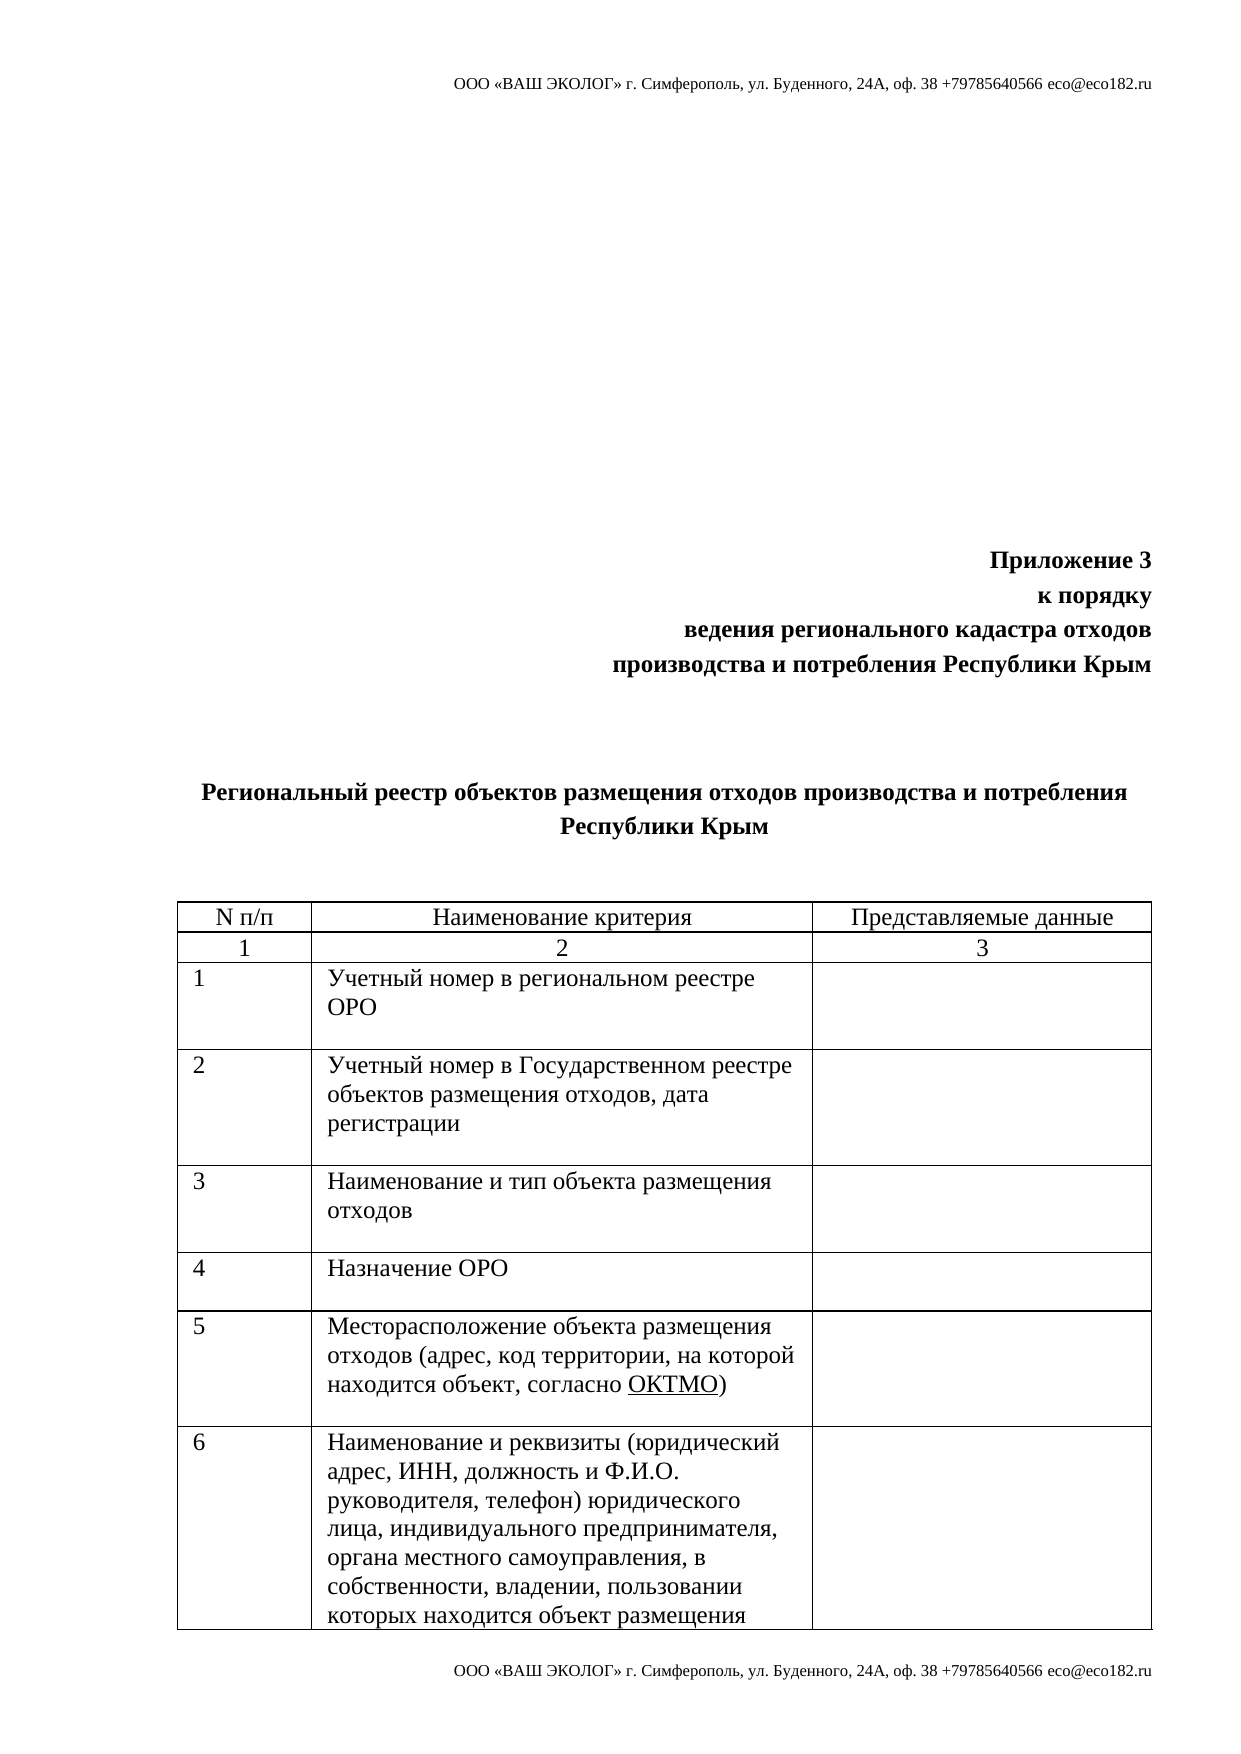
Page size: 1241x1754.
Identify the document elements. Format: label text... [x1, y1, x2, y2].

table_cell 4 [178, 1253, 311, 1310]
table_cell [813, 963, 1151, 1049]
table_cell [312, 1427, 812, 1628]
table_cell 2 [178, 1050, 311, 1164]
table_cell Наименование критерия [312, 903, 812, 931]
table_cell Месторасположение объекта размещения отходов (адрес, код территории, на которой находится объект, согласно ОКТМО) [312, 1312, 812, 1426]
table_cell 1 [178, 963, 311, 1049]
table_cell 5 [178, 1312, 311, 1426]
table_cell Назначение ОРО [312, 1253, 812, 1310]
table_cell Учетный номер в региональном реестре ОРО [312, 963, 812, 1049]
text Приложение 3 к порядку ведения регионального кадастра отходов производства и потребления Республики Крым [177, 540, 1152, 677]
table_cell Представляемые данные [813, 903, 1151, 931]
table_cell Учетный номер в Государственном реестре объектов размещения отходов, дата регистрации [312, 1050, 812, 1164]
table_cell [813, 1050, 1151, 1164]
table_cell Наименование и тип объекта размещения отходов [312, 1166, 812, 1252]
text Региональный реестр объектов размещения отходов производства и потребления Республики Крым [177, 702, 1152, 874]
table_cell 2 [312, 933, 812, 962]
table_cell [813, 1166, 1151, 1252]
table_cell 3 [178, 1166, 311, 1252]
table_cell [813, 1427, 1151, 1628]
table_cell [813, 1253, 1151, 1310]
table_cell N п/п [178, 903, 311, 931]
table_cell 1 [178, 933, 311, 962]
table_cell 3 [813, 933, 1151, 962]
table_cell 6 [178, 1427, 311, 1628]
table_cell [813, 1312, 1151, 1426]
